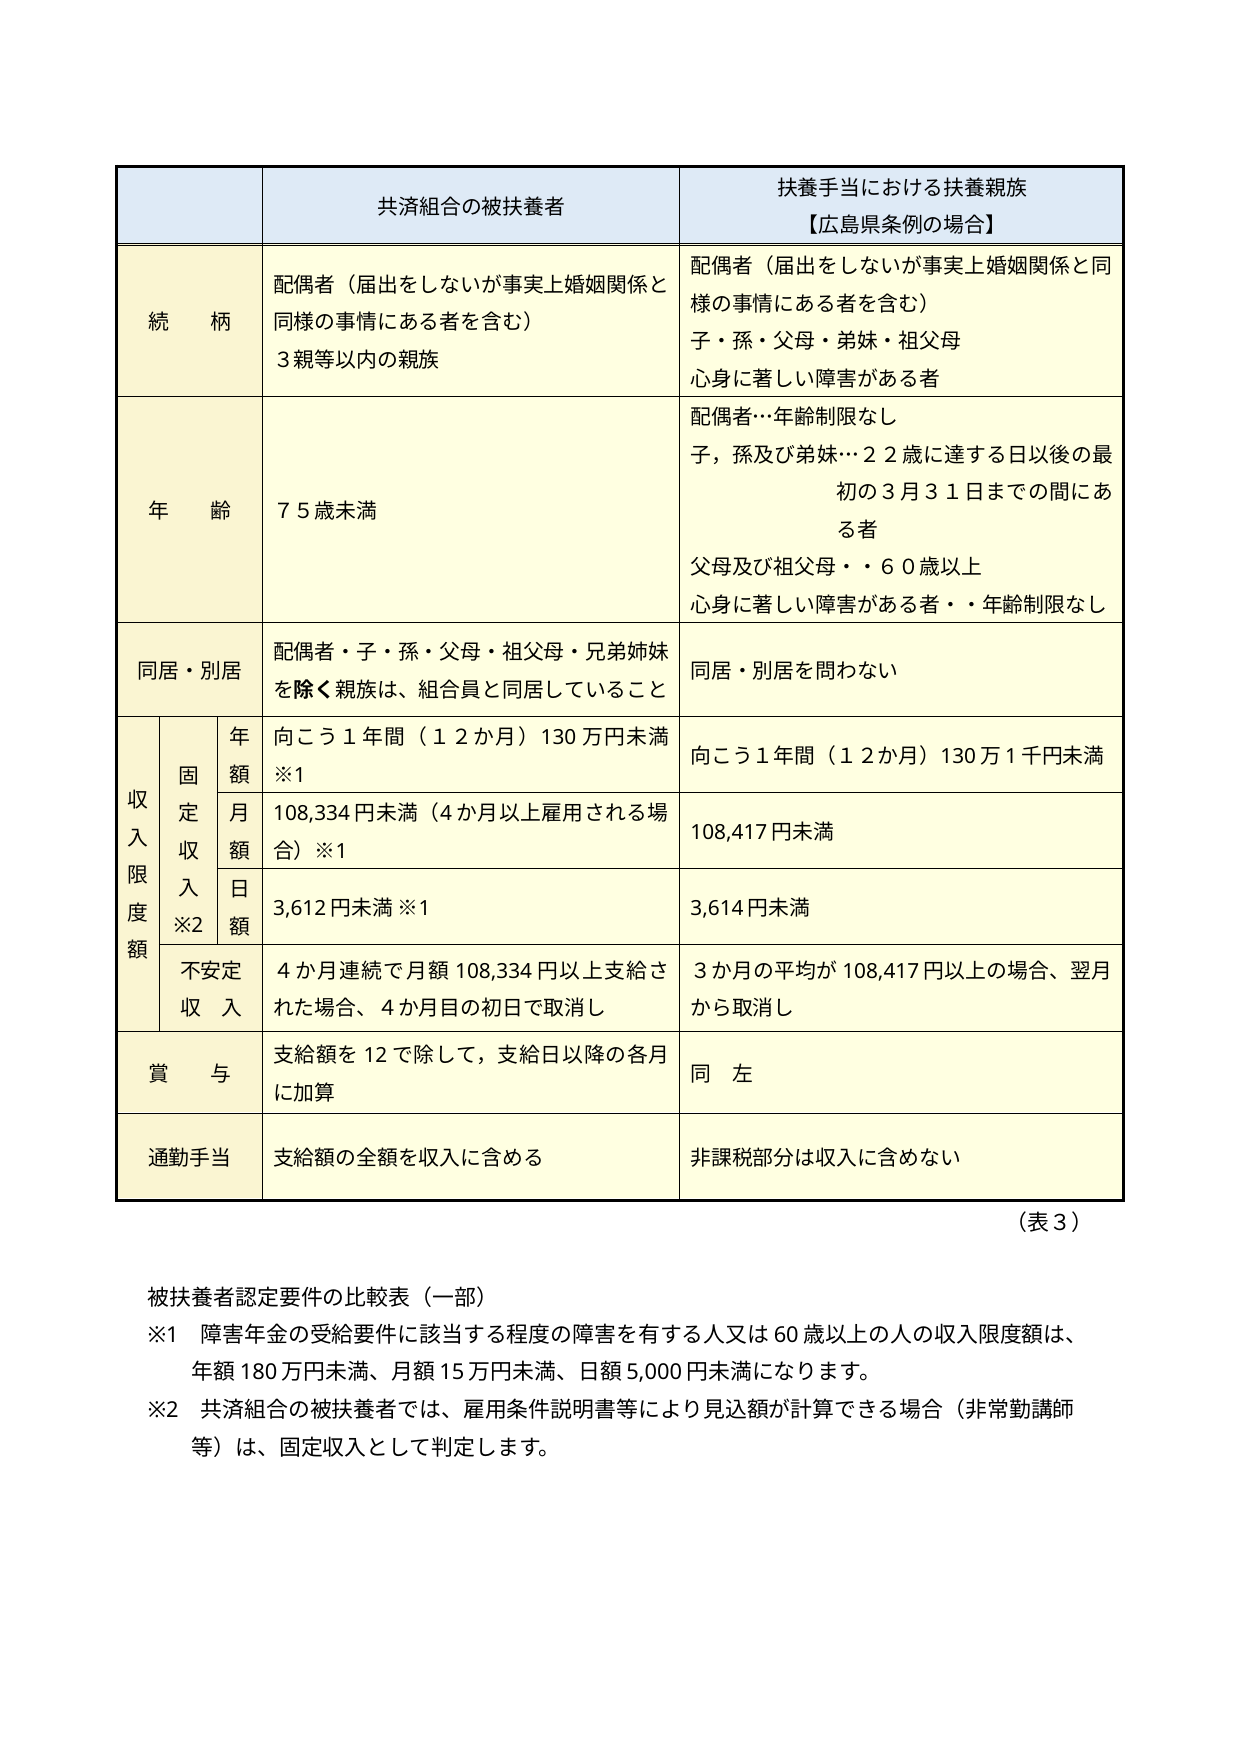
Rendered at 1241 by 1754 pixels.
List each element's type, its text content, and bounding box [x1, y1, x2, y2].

table_cell 向こう１年間（１２か月）130万1千円未満 [680, 717, 1122, 792]
table_cell 非課税部分は収入に含めない [680, 1114, 1122, 1198]
table_cell 月額 [218, 793, 262, 868]
table_cell 続 柄 [118, 246, 262, 396]
table_cell ４か月連続で月額108,334円以上支給された場合、４か月目の初日で取消し [263, 945, 679, 1031]
table_cell 同 左 [680, 1032, 1122, 1112]
table_cell 3,612円未満 ※1 [263, 869, 679, 944]
text ※2 共済組合の被扶養者では、雇用条件説明書等により見込額が計算できる場合（非常勤講師等）は、固定収入として判定します。 [148, 1389, 1092, 1464]
table_header 扶養手当における扶養親族 【広島県条例の場合】 [680, 168, 1122, 243]
text ※1 障害年金の受給要件に該当する程度の障害を有する人又は60歳以上の人の収入限度額は、年額180万円未満、月額15万円未満、日額5,000円未満になります。 [148, 1314, 1092, 1389]
table_cell 配偶者（届出をしないが事実上婚姻関係と同様の事情にある者を含む） ３親等以内の親族 [263, 246, 679, 396]
table_cell ３か月の平均が108,417円以上の場合、翌月から取消し [680, 945, 1122, 1031]
table_cell 固 定 収 入 ※2 [160, 717, 217, 944]
table_cell 108,417円未満 [680, 793, 1122, 868]
table_cell 不安定 収 入 [160, 945, 262, 1031]
text 被扶養者認定要件の比較表（一部） [148, 1277, 1092, 1314]
table_cell 賞 与 [118, 1032, 262, 1112]
table_cell 年 齢 [118, 397, 262, 622]
table_cell 3,614円未満 [680, 869, 1122, 944]
table_cell 配偶者…年齢制限なし 子，孫及び弟妹…２２歳に達する日以後の最初の３月３１日までの間にある者 父母及び祖父母・・６０歳以上 心身に著しい障害がある者・・年齢制限なし [680, 397, 1122, 622]
text （表３） [148, 1202, 1092, 1239]
table_header [118, 168, 262, 243]
table_cell 年額 [218, 717, 262, 792]
table_cell 108,334円未満（4か月以上雇用される場合）※1 [263, 793, 679, 868]
table_cell 配偶者（届出をしないが事実上婚姻関係と同様の事情にある者を含む） 子・孫・父母・弟妹・祖父母 心身に著しい障害がある者 [680, 246, 1122, 396]
table_cell 向こう１年間（１２か月）130万円未満※1 [263, 717, 679, 792]
table_header 共済組合の被扶養者 [263, 168, 679, 243]
table_cell 通勤手当 [118, 1114, 262, 1198]
table_cell 同居・別居 [118, 623, 262, 716]
table_cell ７５歳未満 [263, 397, 679, 622]
table_cell 支給額を12で除して，支給日以降の各月に加算 [263, 1032, 679, 1112]
table_cell 収入限度額 [118, 717, 159, 1031]
table_cell 配偶者・子・孫・父母・祖父母・兄弟姉妹を除く親族は、組合員と同居していること [263, 623, 679, 716]
table_cell 日額 [218, 869, 262, 944]
table_cell 支給額の全額を収入に含める [263, 1114, 679, 1198]
table_cell 同居・別居を問わない [680, 623, 1122, 716]
